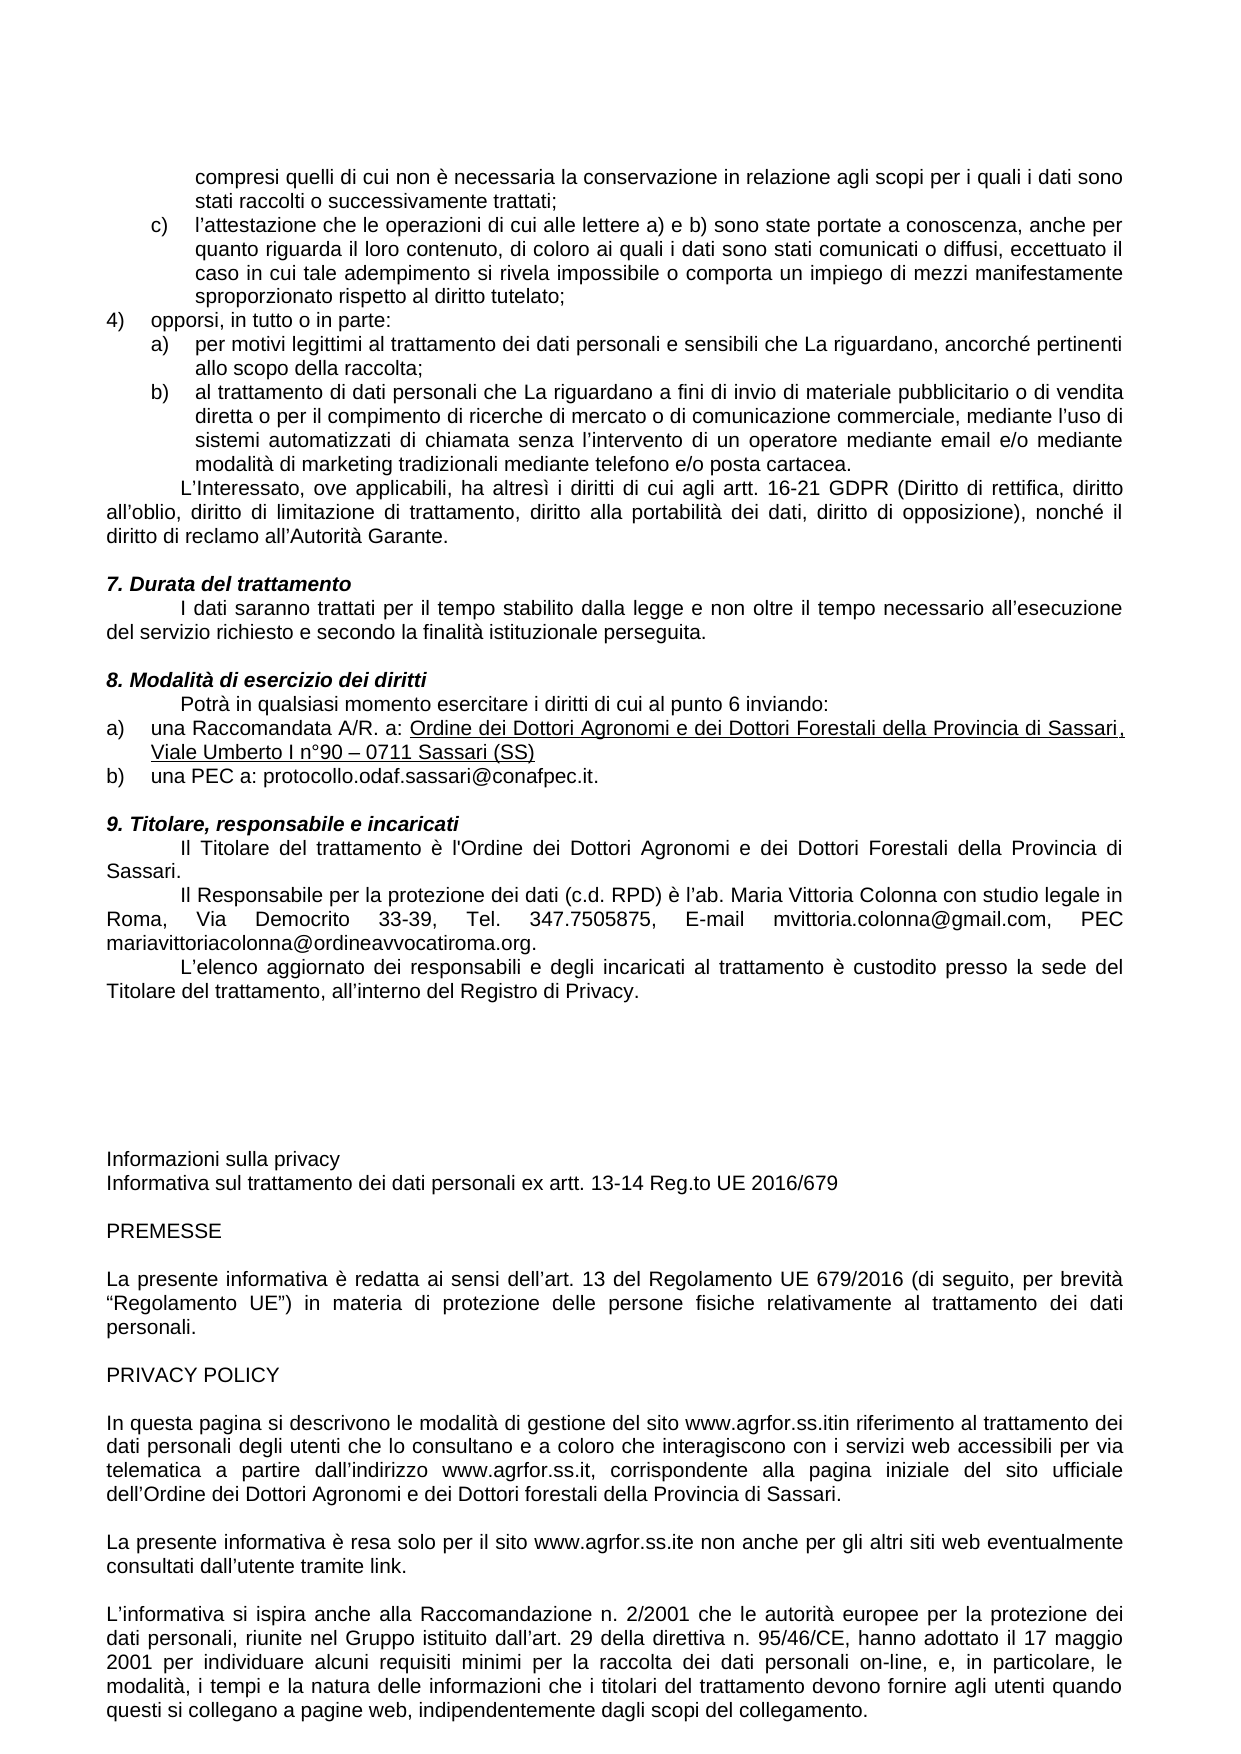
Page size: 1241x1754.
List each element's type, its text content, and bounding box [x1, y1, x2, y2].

text L’Interessato, ove applicabili, ha altresì i diritti di cui agli artt. 16-21 GDPR (Diritto di rettifica, diritto all’oblio, diritto di limitazione di trattamento, diritto alla portabilità dei dati, diritto di opposizione), nonché il diritto di reclamo all’Autorità Garante. [106, 476, 1125, 548]
text La presente informativa è redatta ai sensi dell’art. 13 del Regolamento UE 679/2016 (di seguito, per brevità “Regolamento UE”) in materia di protezione delle persone fisiche relativamente al trattamento dei dati personali. [106, 1267, 1125, 1338]
text 8. Modalità di esercizio dei diritti [106, 668, 1125, 692]
text PRIVACY POLICY [106, 1362, 1125, 1386]
text 7. Durata del trattamento [106, 572, 1125, 596]
text Il Responsabile per la protezione dei dati (c.d. RPD) è l’ab. Maria Vittoria Colonna con studio legale in Roma, Via Democrito 33-39, Tel. 347.7505875, E-mail mvittoria.colonna@gmail.com, PEC mariavittoriacolonna@ordineavvocatiroma.org. [106, 883, 1125, 955]
list per motivi legittimi al trattamento dei dati personali e sensibili che La riguardano, ancorché pertinenti allo scopo della raccolta; [151, 332, 1125, 380]
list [151, 164, 1125, 212]
list al trattamento di dati personali che La riguardano a fini di invio di materiale pubblicitario o di vendita diretta o per il compimento di ricerche di mercato o di comunicazione commerciale, mediante l’uso di sistemi automatizzati di chiamata senza l’intervento di un operatore mediante email e/o mediante modalità di marketing tradizionali mediante telefono e/o posta cartacea. [151, 380, 1125, 476]
list l’attestazione che le operazioni di cui alle lettere a) e b) sono state portate a conoscenza, anche per quanto riguarda il loro contenuto, di coloro ai quali i dati sono stati comunicati o diffusi, eccettuato il caso in cui tale adempimento si rivela impossibile o comporta un impiego di mezzi manifestamente sproporzionato rispetto al diritto tutelato; [151, 212, 1125, 308]
text In questa pagina si descrivono le modalità di gestione del sito www.agrfor.ss.itin riferimento al trattamento dei dati personali degli utenti che lo consultano e a coloro che interagiscono con i servizi web accessibili per via telematica a partire dall’indirizzo www.agrfor.ss.it, corrispondente alla pagina iniziale del sito ufficiale dell’Ordine dei Dottori Agronomi e dei Dottori forestali della Provincia di Sassari. [106, 1410, 1125, 1506]
text L’elenco aggiornato dei responsabili e degli incaricati al trattamento è custodito presso la sede del Titolare del trattamento, all’interno del Registro di Privacy. [106, 955, 1125, 1003]
text PREMESSE [106, 1219, 1125, 1243]
text L’informativa si ispira anche alla Raccomandazione n. 2/2001 che le autorità europee per la protezione dei dati personali, riunite nel Gruppo istituito dall’art. 29 della direttiva n. 95/46/CE, hanno adottato il 17 maggio 2001 per individuare alcuni requisiti minimi per la raccolta dei dati personali on-line, e, in particolare, le modalità, i tempi e la natura delle informazioni che i titolari del trattamento devono fornire agli utenti quando questi si collegano a pagine web, indipendentemente dagli scopi del collegamento. [106, 1602, 1125, 1722]
text Potrà in qualsiasi momento esercitare i diritti di cui al punto 6 inviando: [106, 692, 1125, 716]
list opporsi, in tutto o in parte: [106, 308, 1125, 332]
text 9. Titolare, responsabile e incaricati [106, 811, 1125, 835]
text La presente informativa è resa solo per il sito www.agrfor.ss.ite non anche per gli altri siti web eventualmente consultati dall’utente tramite link. [106, 1530, 1125, 1578]
text I dati saranno trattati per il tempo stabilito dalla legge e non oltre il tempo necessario all’esecuzione del servizio richiesto e secondo la finalità istituzionale perseguita. [106, 596, 1125, 644]
list una PEC a: protocollo.odaf.sassari@conafpec.it. [106, 763, 1125, 787]
list una Raccomandata A/R. a: Ordine dei Dottori Agronomi e dei Dottori Forestali della Provincia di Sassari, Viale Umberto I n°90 – 0711 Sassari (SS) [106, 716, 1125, 763]
text Informazioni sulla privacy [106, 1147, 1125, 1171]
text Informativa sul trattamento dei dati personali ex artt. 13-14 Reg.to UE 2016/679 [106, 1171, 1125, 1195]
text Il Titolare del trattamento è l'Ordine dei Dottori Agronomi e dei Dottori Forestali della Provincia di Sassari. [106, 835, 1125, 883]
